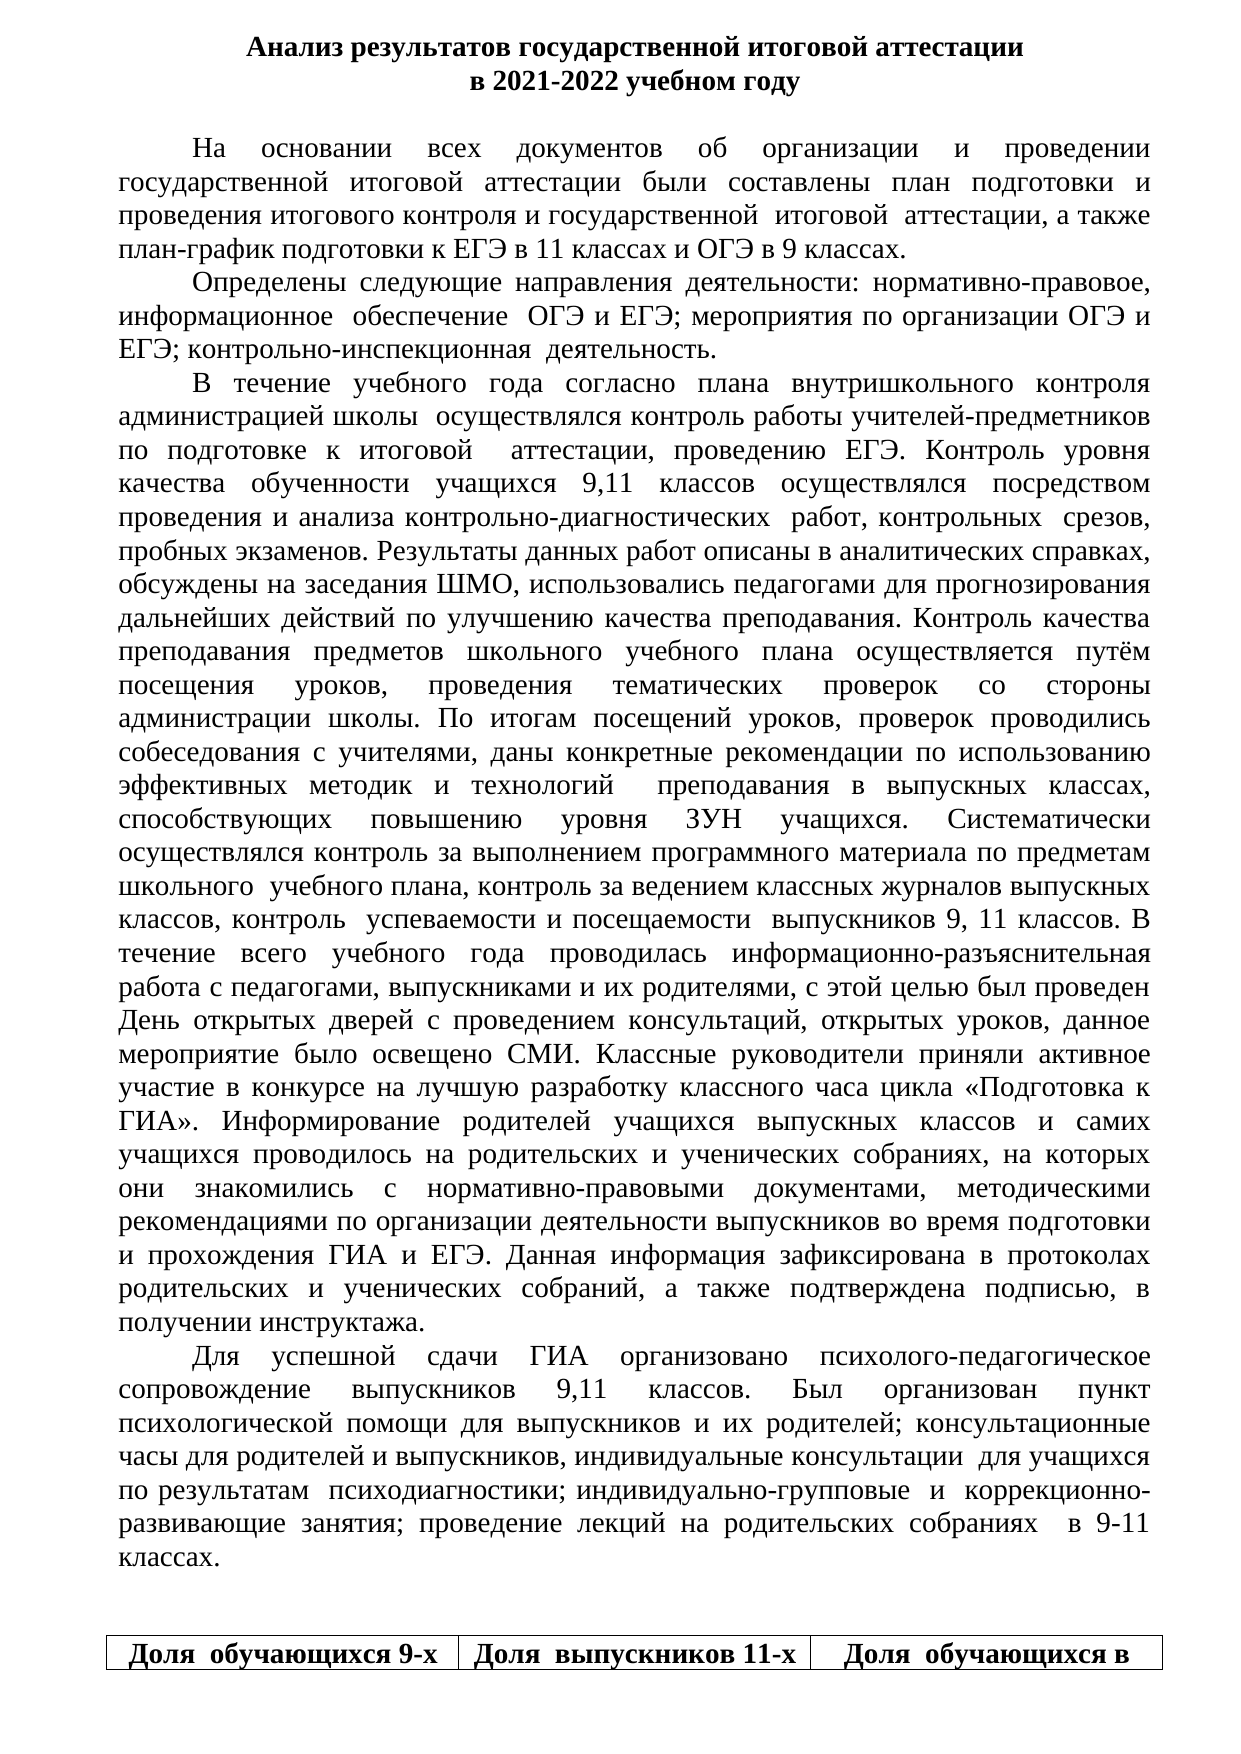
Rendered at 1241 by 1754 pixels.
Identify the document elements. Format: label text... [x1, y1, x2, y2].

text Анализ результатов государственной итоговой аттестации [118, 29, 1152, 63]
text в 2021-2022 учебном году [88, 63, 1152, 97]
text В течение учебного года согласно плана внутришкольного контроля администрацией школы осуществлялся контроль работы учителей-предметников по подготовке к итоговой аттестации, проведению ЕГЭ. Контроль уровня качества обученности учащихся 9,11 классов осуществлялся посредством проведения и анализа контрольно-диагностических работ, контрольных срезов, пробных экзаменов. Результаты данных работ описаны в аналитических справках, обсуждены на заседания ШМО, использовались педагогами для прогнозирования дальнейших действий по улучшению качества преподавания. Контроль качества преподавания предметов школьного учебного плана осуществляется путём посещения уроков, проведения тематических проверок со стороны администрации школы. По итогам посещений уроков, проверок проводились собеседования с учителями, даны конкретные рекомендации по использованию эффективных методик и технологий преподавания в выпускных классах, способствующих повышению уровня ЗУН учащихся. Систематически осуществлялся контроль за выполнением программного материала по предметам школьного учебного плана, контроль за ведением классных журналов выпускных классов, контроль успеваемости и посещаемости выпускников 9, 11 классов. В течение всего учебного года проводилась информационно-разъяснительная работа с педагогами, выпускниками и их родителями, с этой целью был проведен День открытых дверей с проведением консультаций, открытых уроков, данное мероприятие было освещено СМИ. Классные руководители приняли активное участие в конкурсе на лучшую разработку классного часа цикла «Подготовка к ГИА». Информирование родителей учащихся выпускных классов и самих учащихся проводилось на родительских и ученических собраниях, на которых они знакомились с нормативно-правовыми документами, методическими рекомендациями по организации деятельности выпускников во время подготовки и прохождения ГИА и ЕГЭ. Данная информация зафиксирована в протоколах родительских и ученических собраний, а также подтверждена подписью, в получении инструктажа. [118, 365, 1152, 1338]
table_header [107, 1636, 458, 1669]
text На основании всех документов об организации и проведении государственной итоговой аттестации были составлены план подготовки и проведения итогового контроля и государственной итоговой аттестации, а также план-график подготовки к ЕГЭ в 11 классах и ОГЭ в 9 классах. [118, 130, 1152, 264]
text Определены следующие направления деятельности: нормативно-правовое, информационное обеспечение ОГЭ и ЕГЭ; мероприятия по организации ОГЭ и ЕГЭ; контрольно-инспекционная деятельность. [118, 264, 1152, 365]
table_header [811, 1636, 1162, 1669]
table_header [459, 1636, 810, 1669]
text Для успешной сдачи ГИА организовано психолого-педагогическое сопровождение выпускников 9,11 классов. Был организован пункт психологической помощи для выпускников и их родителей; консультационные часы для родителей и выпускников, индивидуальные консультации для учащихся по результатам психодиагностики; индивидуально-групповые и коррекционно-развивающие занятия; проведение лекций на родительских собраниях в 9-11 классах. [118, 1338, 1152, 1572]
